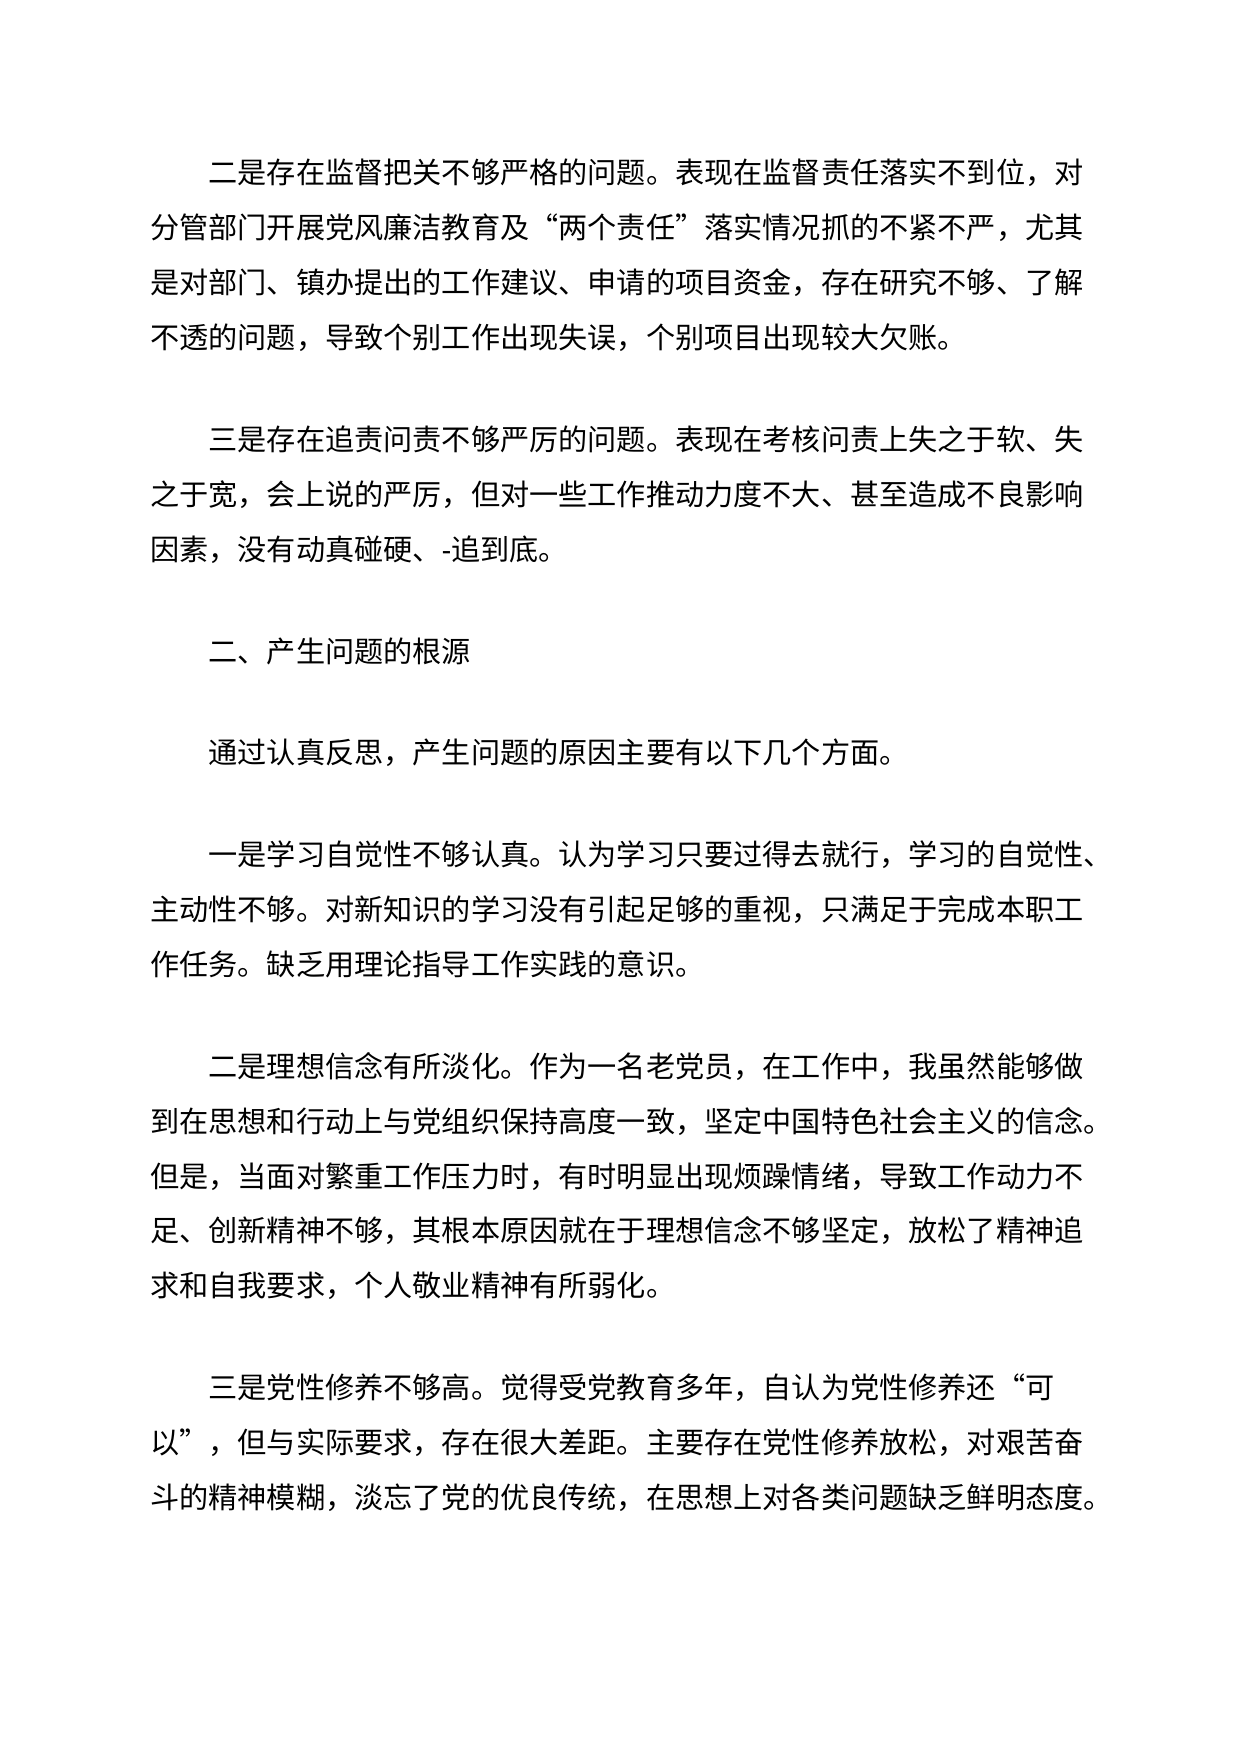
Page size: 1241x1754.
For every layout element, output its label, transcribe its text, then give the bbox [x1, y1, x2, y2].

text 二、产生问题的根源 [150, 628, 1090, 671]
text 通过认真反思，产生问题的原因主要有以下几个方面。 [150, 730, 1090, 772]
text 二是存在监督把关不够严格的问题。表现在监督责任落实不到位，对分管部门开展党风廉洁教育及“两个责任”落实情况抓的不紧不严，尤其是对部门、镇办提出的工作建议、申请的项目资金，存在研究不够、了解不透的问题，导致个别工作出现失误，个别项目出现较大欠账。 [150, 150, 1090, 357]
text 三是存在追责问责不够严厉的问题。表现在考核问责上失之于软、失之于宽，会上说的严厉，但对一些工作推动力度不大、甚至造成不良影响因素，没有动真碰硬、-追到底。 [150, 416, 1090, 569]
text 二是理想信念有所淡化。作为一名老党员，在工作中，我虽然能够做到在思想和行动上与党组织保持高度一致，坚定中国特色社会主义的信念。但是，当面对繁重工作压力时，有时明显出现烦躁情绪，导致工作动力不足、创新精神不够，其根本原因就在于理想信念不够坚定，放松了精神追求和自我要求，个人敬业精神有所弱化。 [150, 1043, 1090, 1305]
text 三是党性修养不够高。觉得受党教育多年，自认为党性修养还“可以”，但与实际要求，存在很大差距。主要存在党性修养放松，对艰苦奋斗的精神模糊，淡忘了党的优良传统，在思想上对各类问题缺乏鲜明态度。 [150, 1365, 1090, 1517]
text 一是学习自觉性不够认真。认为学习只要过得去就行，学习的自觉性、主动性不够。对新知识的学习没有引起足够的重视，只满足于完成本职工作任务。缺乏用理论指导工作实践的意识。 [150, 832, 1090, 984]
